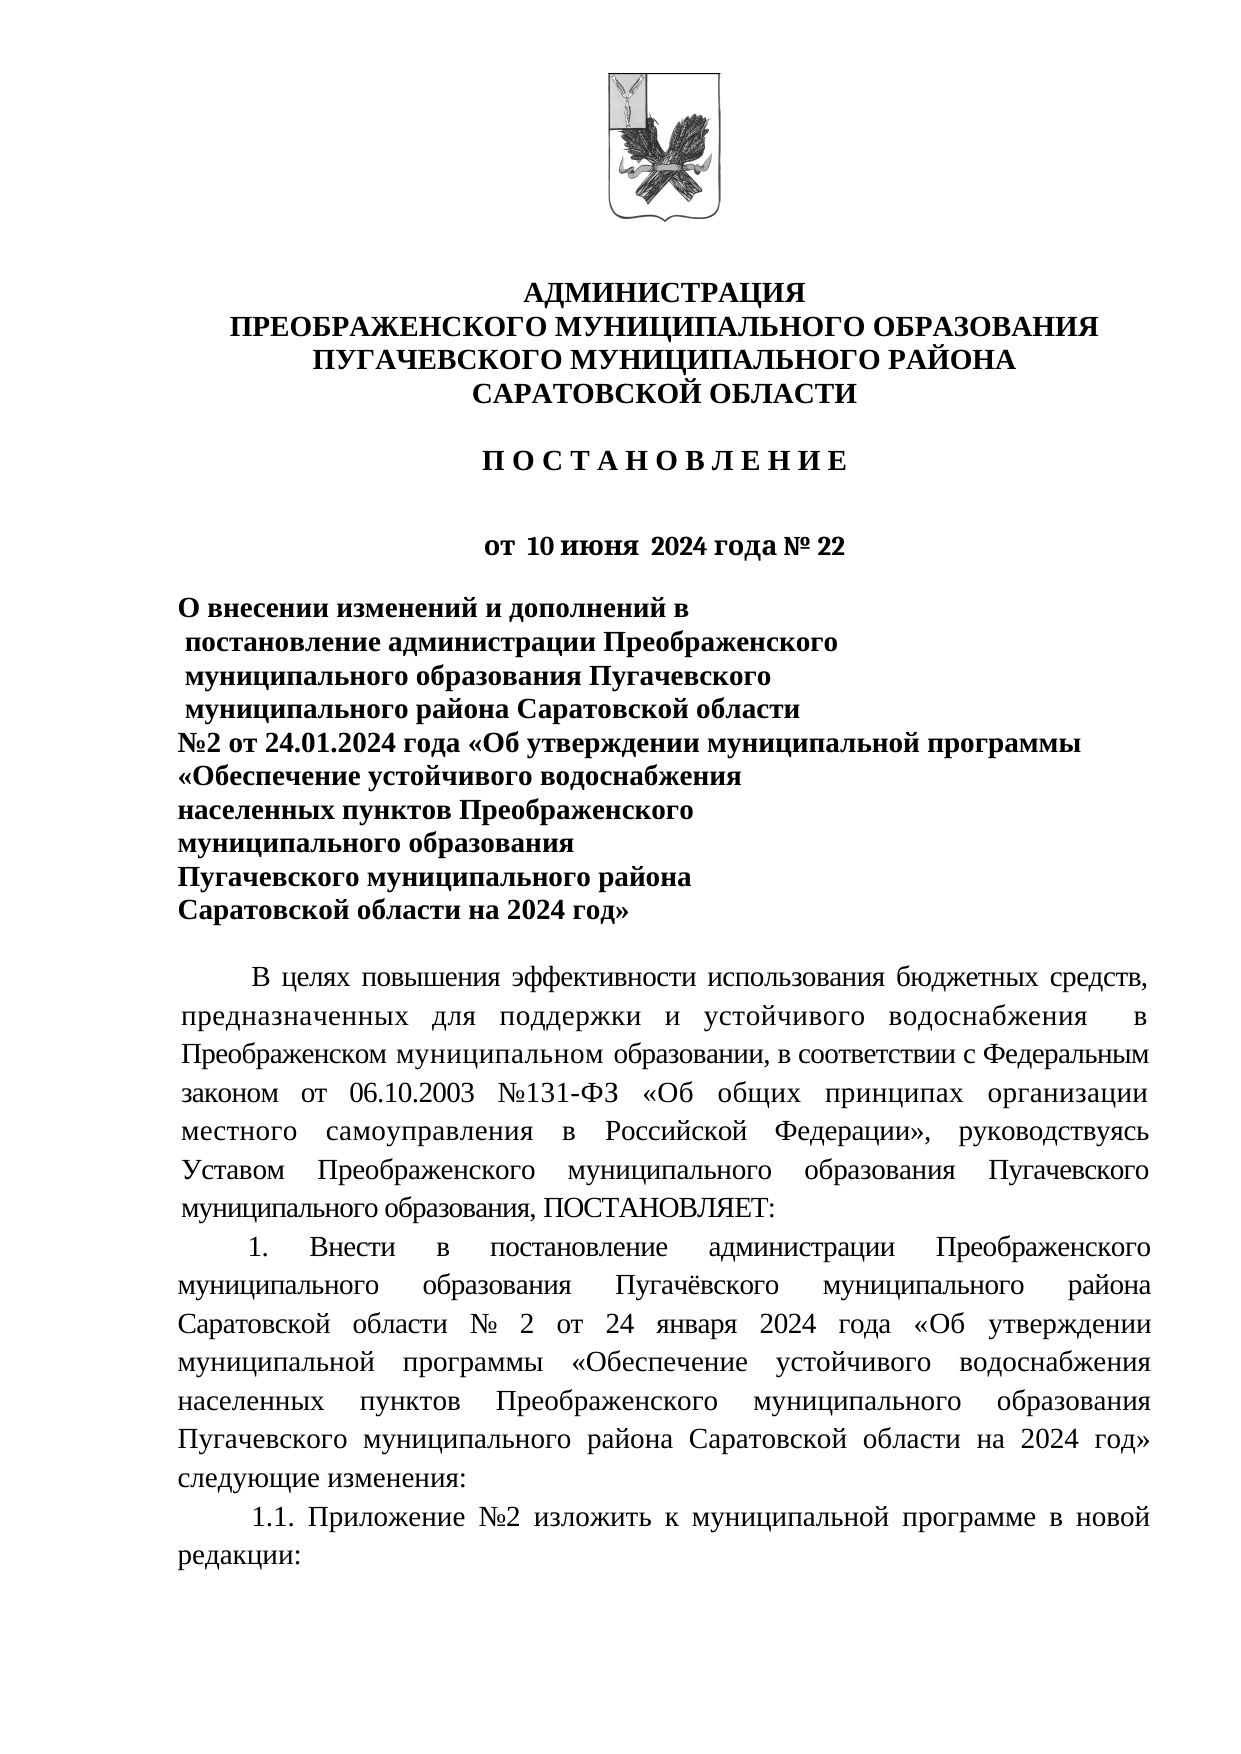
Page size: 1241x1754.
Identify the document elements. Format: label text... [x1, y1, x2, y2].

text муниципального образования [177, 825, 1152, 859]
text муниципального района Саратовской области [177, 691, 1152, 725]
text постановление администрации Преображенского [177, 624, 1152, 658]
text Саратовской области на 2024 год» [177, 892, 1152, 926]
text муниципального образования Пугачевского [177, 658, 1152, 691]
text №2 от 24.01.2024 года «Об утверждении муниципальной программы «Обеспечение устойчивого водоснабжения [177, 725, 1152, 792]
text 1. Внести в постановление администрации Преображенского муниципального образования Пугачёвского муниципального района Саратовской области № 2 от 24 января 2024 года «Об утверждении муниципальной программы «Обеспечение устойчивого водоснабжения населенных пунктов Преображенского муниципального образования Пугачевского муниципального района Саратовской области на 2024 год» следующие изменения: [177, 1229, 1152, 1494]
text Пугачевского муниципального района [177, 859, 1152, 892]
text О внесении изменений и дополнений в [177, 591, 1152, 624]
text АДМИНИСТРАЦИЯ [177, 275, 1152, 309]
text 1.1. Приложение №2 изложить к муниципальной программе в новой редакции: [177, 1499, 1152, 1571]
text населенных пунктов Преображенского [177, 792, 1152, 825]
subtitle от 10 июня 2024 года № 22 [177, 531, 1152, 562]
text В целях повышения эффективности использования бюджетных средств, предназначенных для поддержки и устойчивого водоснабжения в Преображенском муниципальном образовании, в соответствии с Федеральным законом от 06.10.2003 №131-ФЗ «Об общих принципах организации местного самоуправления в Российской Федерации», руководствуясь Уставом Преображенского муниципального образования Пугачевского муниципального образования, ПОСТАНОВЛЯЕТ: [181, 959, 1149, 1224]
text САРАТОВСКОЙ ОБЛАСТИ [177, 376, 1152, 409]
text ПРЕОБРАЖЕНСКОГО МУНИЦИПАЛЬНОГО ОБРАЗОВАНИЯ ПУГАЧЕВСКОГО МУНИЦИПАЛЬНОГО РАЙОНА [177, 309, 1152, 376]
text П О С Т А Н О В Л Е Н И Е [177, 443, 1152, 476]
